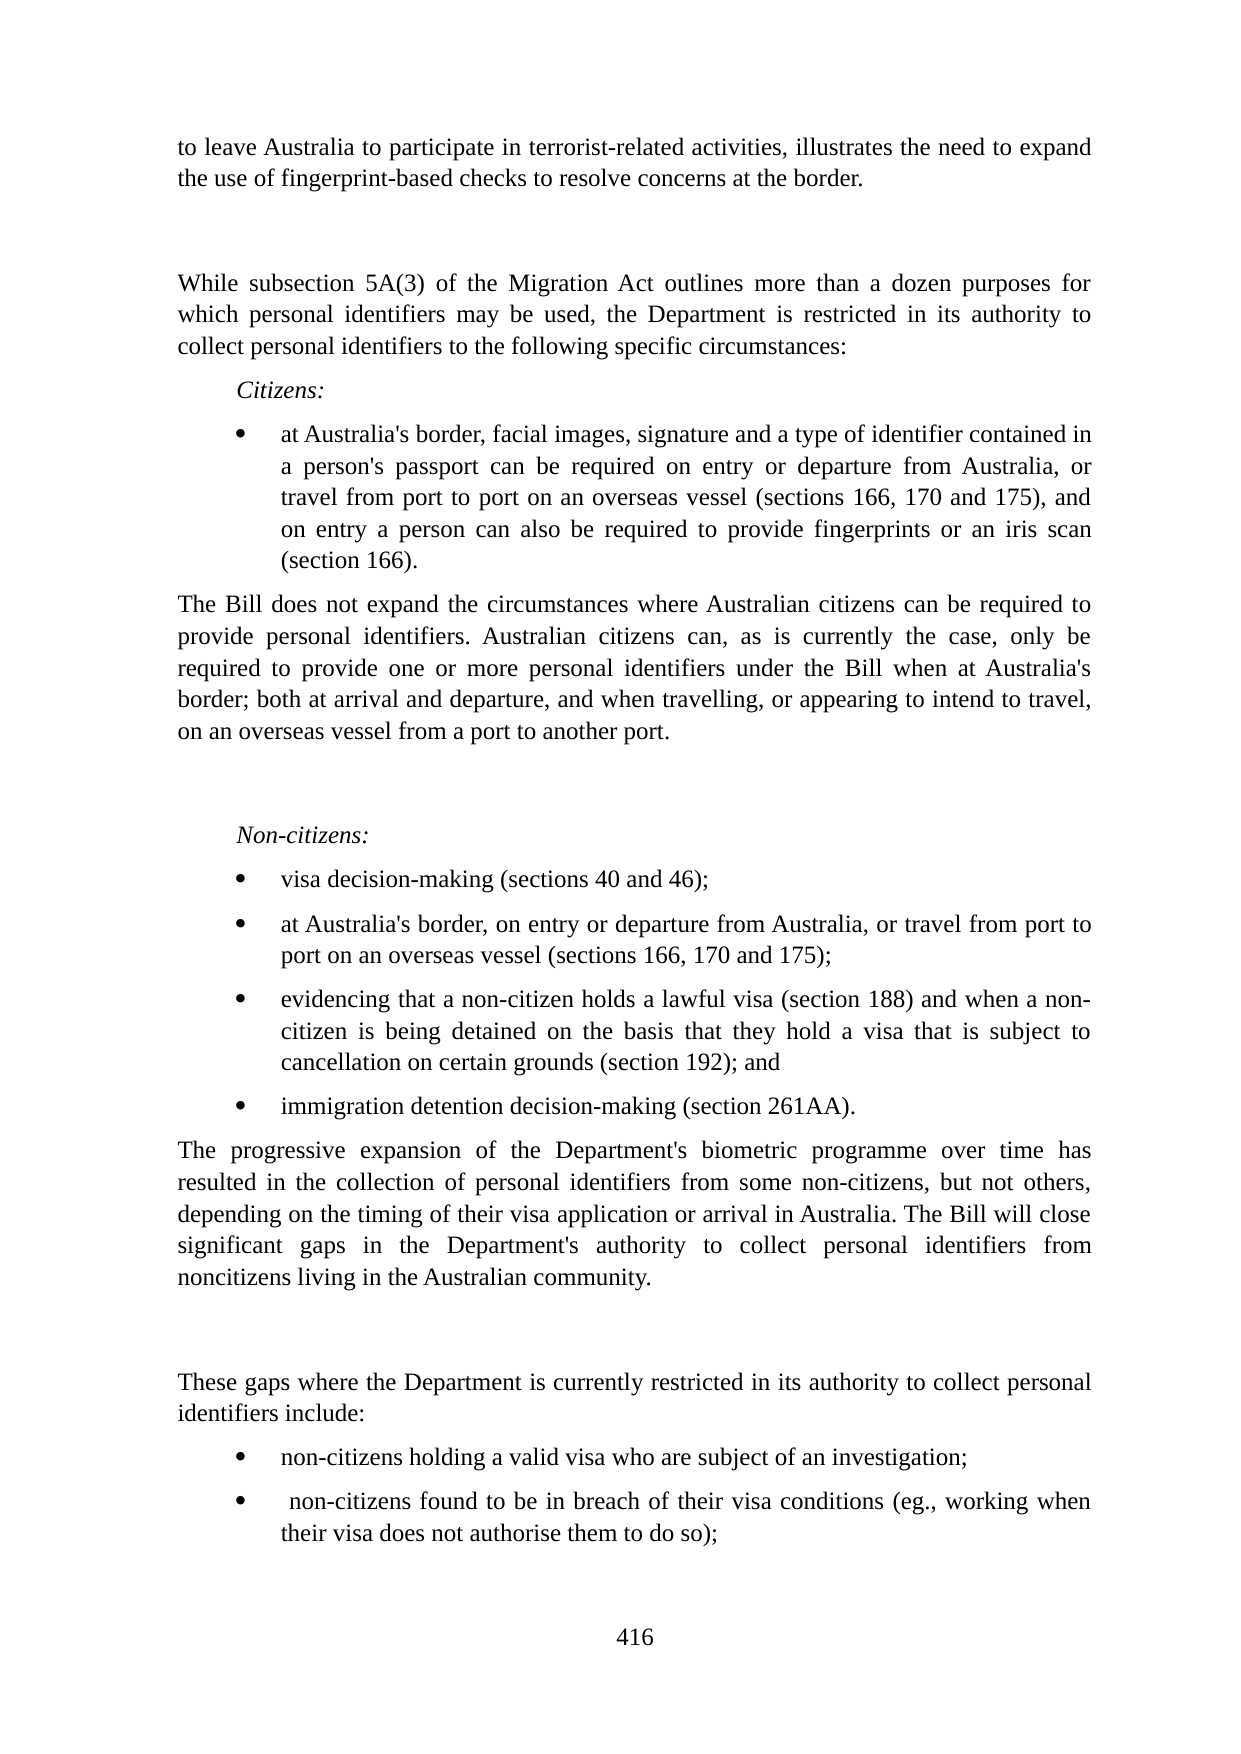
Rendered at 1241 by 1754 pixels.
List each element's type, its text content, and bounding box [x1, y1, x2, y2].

text While subsection 5A(3) of the Migration Act outlines more than a dozen purposes for which personal identifiers may be used, the Department is restricted in its authority to collect personal identifiers to the following specific circumstances: [177, 268, 1092, 360]
text non-citizens found to be in breach of their visa conditions (eg., working when their visa does not authorise them to do so); [236, 1486, 1092, 1547]
text The Bill does not expand the circumstances where Australian citizens can be required to provide personal identifiers. Australian citizens can, as is currently the case, only be required to provide one or more personal identifiers under the Bill when at Australia's border; both at arrival and departure, and when travelling, or appearing to intend to travel, on an overseas vessel from a port to another port. [177, 589, 1092, 744]
text at Australia's border, facial images, signature and a type of identifier contained in a person's passport can be required on entry or departure from Australia, or travel from port to port on an overseas vessel (sections 166, 170 and 175), and on entry a person can also be required to provide fingerprints or an iris scan (section 166). [236, 419, 1092, 574]
text The progressive expansion of the Department's biometric programme over time has resulted in the collection of personal identifiers from some non-citizens, but not others, depending on the timing of their visa application or arrival in Australia. The Bill will close significant gaps in the Department's authority to collect personal identifiers from noncitizens living in the Australian community. [177, 1136, 1092, 1291]
text immigration detention decision-making (section 261AA). [236, 1091, 1092, 1120]
text Non-citizens: [236, 821, 1092, 849]
text evidencing that a non-citizen holds a lawful visa (section 188) and when a non-citizen is being detained on the basis that they hold a visa that is subject to cancellation on certain grounds (section 192); and [236, 984, 1092, 1076]
text Citizens: [236, 375, 1092, 404]
text non-citizens holding a valid visa who are subject of an investigation; [236, 1442, 1092, 1471]
text visa decision-making (sections 40 and 46); [236, 864, 1092, 893]
text at Australia's border, on entry or departure from Australia, or travel from port to port on an overseas vessel (sections 166, 170 and 175); [236, 909, 1092, 969]
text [177, 132, 1092, 192]
text These gaps where the Department is currently restricted in its authority to collect personal identifiers include: [177, 1367, 1092, 1427]
